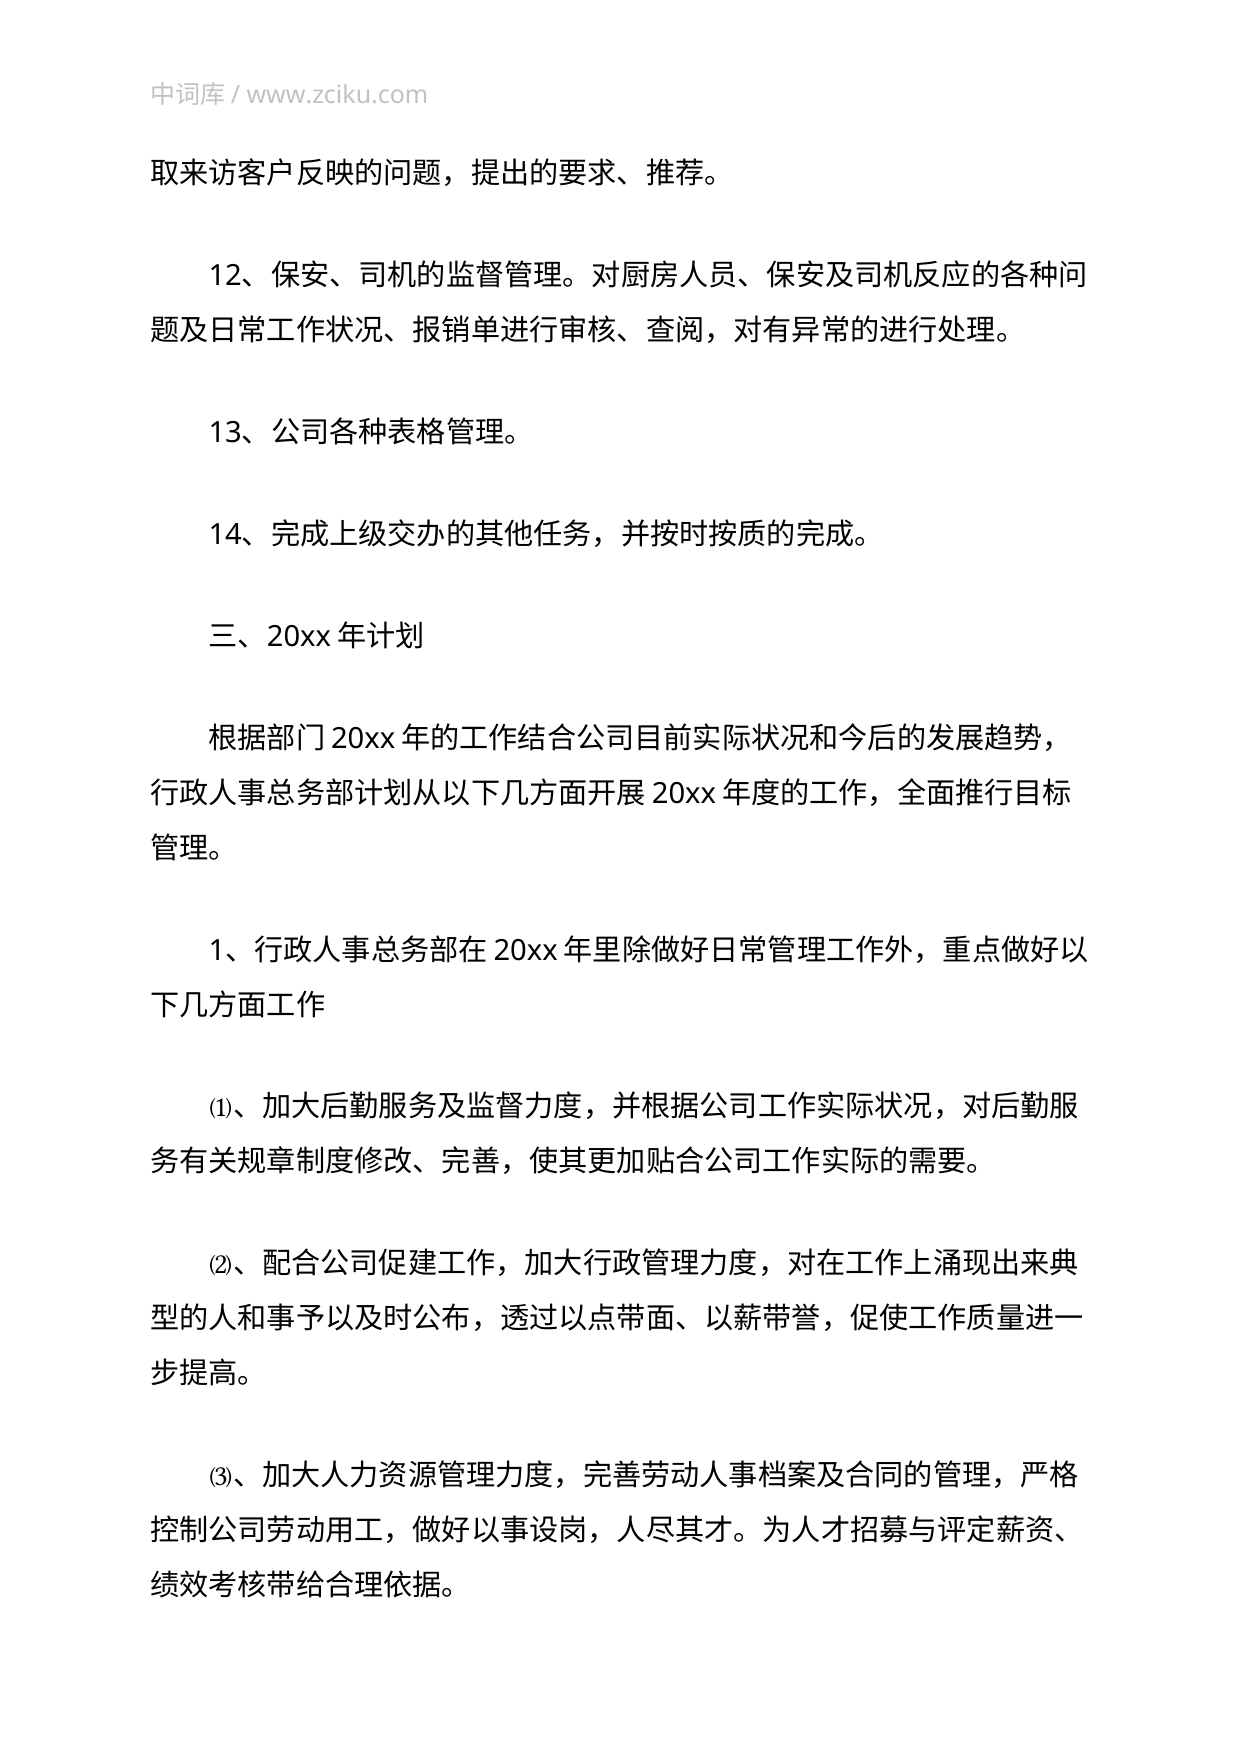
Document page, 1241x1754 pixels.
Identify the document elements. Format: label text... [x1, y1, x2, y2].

text ⑶、加大人力资源管理力度，完善劳动人事档案及合同的管理，严格控制公司劳动用工，做好以事设岗，人尽其才。为人才招募与评定薪资、绩效考核带给合理依据。 [150, 1451, 1090, 1604]
text ⑵、配合公司促建工作，加大行政管理力度，对在工作上涌现出来典型的人和事予以及时公布，透过以点带面、以薪带誉，促使工作质量进一步提高。 [150, 1240, 1090, 1392]
text 根据部门20xx年的工作结合公司目前实际状况和今后的发展趋势，行政人事总务部计划从以下几方面开展20xx年度的工作，全面推行目标管理。 [150, 714, 1090, 867]
text 12、保安、司机的监督管理。对厨房人员、保安及司机反应的各种问题及日常工作状况、报销单进行审核、查阅，对有异常的进行处理。 [150, 252, 1090, 349]
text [150, 150, 1090, 192]
text 1、行政人事总务部在20xx年里除做好日常管理工作外，重点做好以下几方面工作 [150, 926, 1090, 1023]
text ⑴、加大后勤服务及监督力度，并根据公司工作实际状况，对后勤服务有关规章制度修改、完善，使其更加贴合公司工作实际的需要。 [150, 1083, 1090, 1180]
text 三、20xx年计划 [150, 612, 1090, 655]
text 14、完成上级交办的其他任务，并按时按质的完成。 [150, 511, 1090, 553]
text 13、公司各种表格管理。 [150, 408, 1090, 451]
